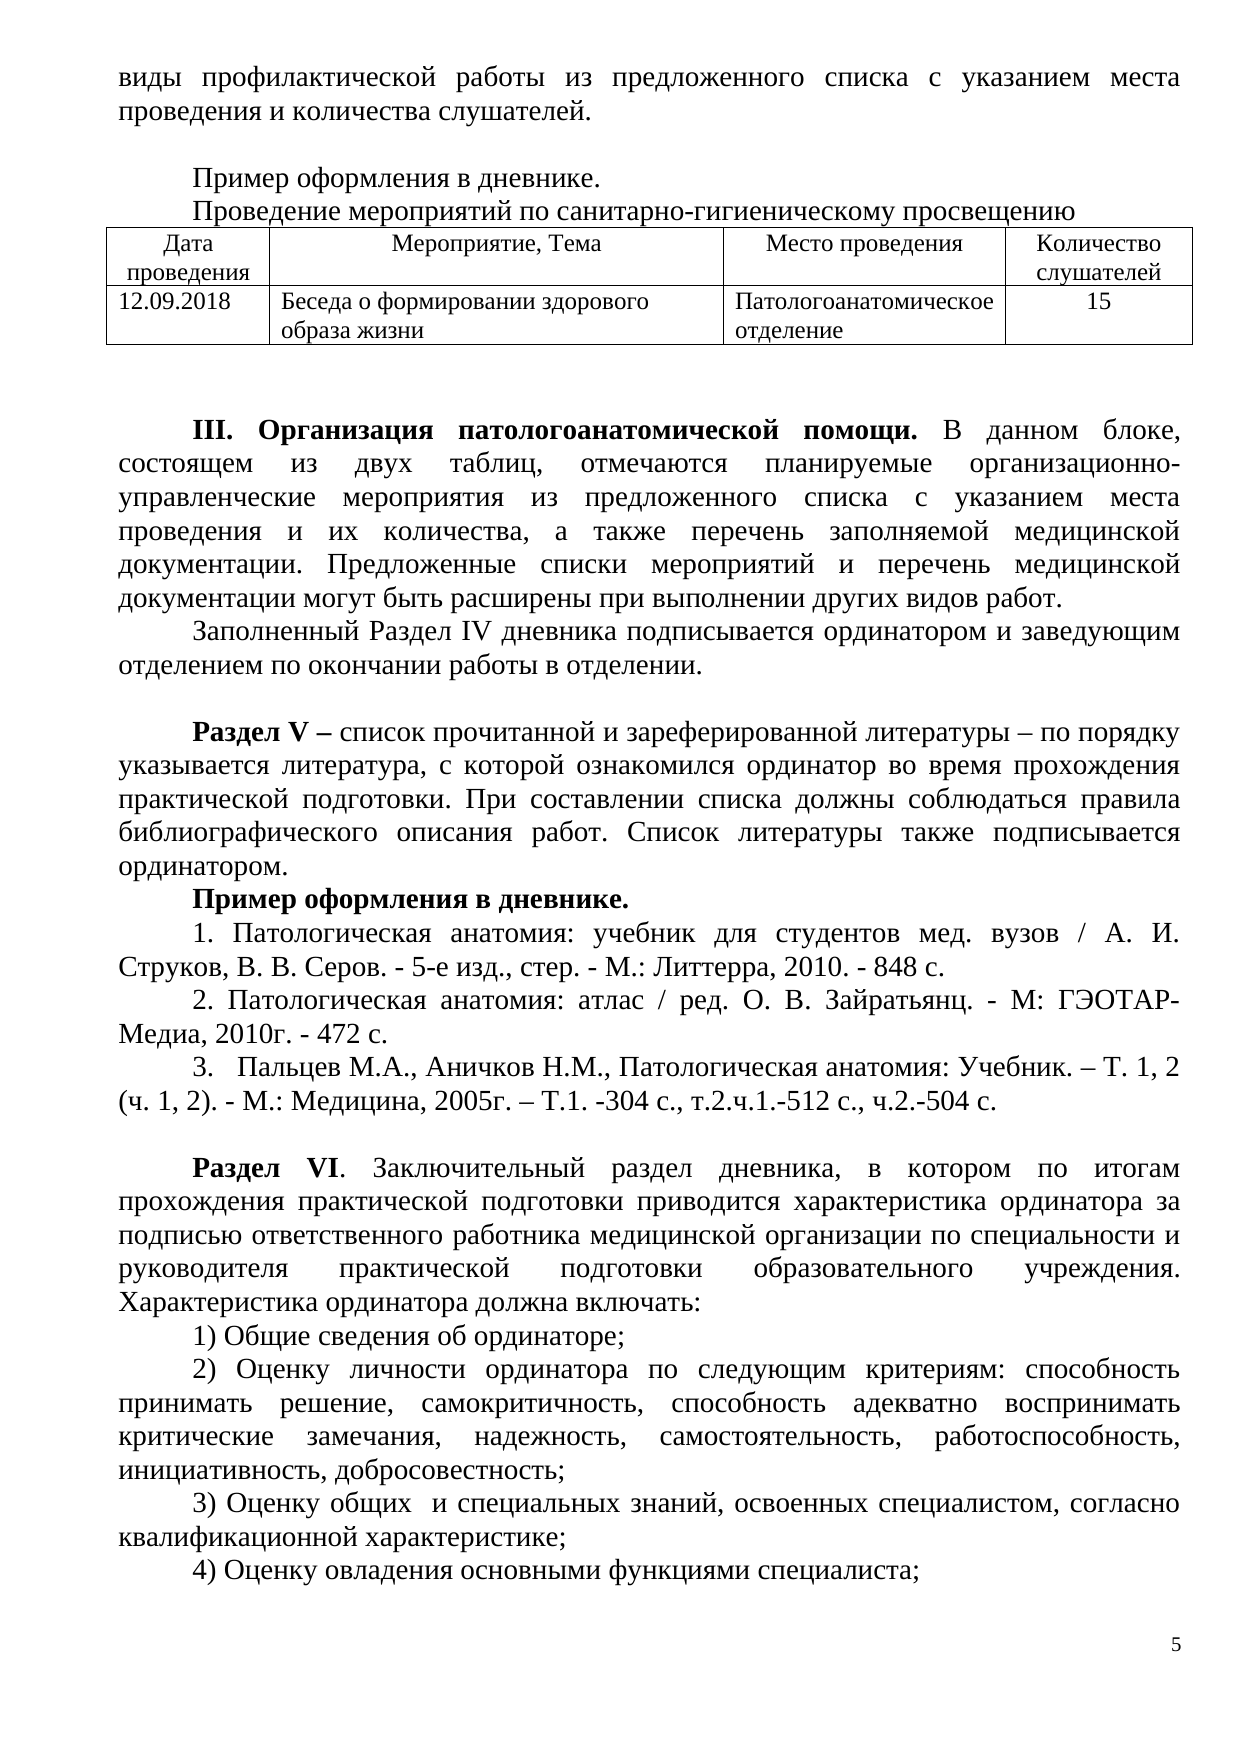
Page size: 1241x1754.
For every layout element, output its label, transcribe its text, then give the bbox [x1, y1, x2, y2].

text Пример оформления в дневнике. [118, 160, 1181, 193]
text Заполненный Раздел IV дневника подписывается ординатором и заведующим отделением по окончании работы в отделении. [118, 613, 1181, 680]
text 3. Пальцев М.А., Аничков Н.М., Патологическая анатомия: Учебник. – Т. 1, 2 (ч. 1, 2). - М.: Медицина, 2005г. – Т.1. -304 с., т.2.ч.1.-512 с., ч.2.-504 с. [118, 1049, 1181, 1116]
text Раздел V – список прочитанной и зареферированной литературы – по порядку указывается литература, с которой ознакомился ординатор во время прохождения практической подготовки. При составлении списка должны соблюдаться правила библиографического описания работ. Список литературы также подписывается ординатором. [118, 714, 1181, 882]
text 3) Оценку общих и специальных знаний, освоенных специалистом, согласно квалификационной характеристике; [118, 1485, 1181, 1552]
text III. Организация патологоанатомической помощи. В данном блоке, состоящем из двух таблиц, отмечаются планируемые организационно-управленческие мероприятия из предложенного списка с указанием места проведения и их количества, а также перечень заполняемой медицинской документации. Предложенные списки мероприятий и перечень медицинской документации могут быть расширены при выполнении других видов работ. [118, 412, 1181, 613]
table_header Мероприятие, Тема [270, 228, 723, 285]
table_cell Патологоанатомическое отделение [724, 286, 1005, 344]
text 2. Патологическая анатомия: атлас / ред. О. В. Зайратьянц. - М: ГЭОТАР-Медиа, 2010г. - 472 с. [118, 982, 1181, 1049]
text 2) Оценку личности ординатора по следующим критериям: способность принимать решение, самокритичность, способность адекватно воспринимать критические замечания, надежность, самостоятельность, работоспособность, инициативность, добросовестность; [118, 1351, 1181, 1485]
text 1) Общие сведения об ординаторе; [118, 1318, 1181, 1351]
table_header Место проведения [724, 228, 1005, 285]
table_header Дата проведения [107, 228, 269, 285]
table_header Количество слушателей [1006, 228, 1192, 285]
text Проведение мероприятий по санитарно-гигиеническому просвещению [118, 193, 1181, 227]
text 4) Оценку овладения основными функциями специалиста; [118, 1552, 1181, 1586]
text 1. Патологическая анатомия: учебник для студентов мед. вузов / А. И. Струков, В. В. Серов. - 5-е изд., стер. - М.: Литтерра, 2010. - 848 с. [118, 915, 1181, 982]
table_cell 15 [1006, 286, 1192, 344]
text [118, 59, 1181, 126]
text Пример оформления в дневнике. [118, 882, 1181, 915]
table_cell Беседа о формировании здорового образа жизни [270, 286, 723, 344]
text Раздел VI. Заключительный раздел дневника, в котором по итогам прохождения практической подготовки приводится характеристика ординатора за подписью ответственного работника медицинской организации по специальности и руководителя практической подготовки образовательного учреждения. Характеристика ординатора должна включать: [118, 1150, 1181, 1318]
table_cell 12.09.2018 [107, 286, 269, 344]
